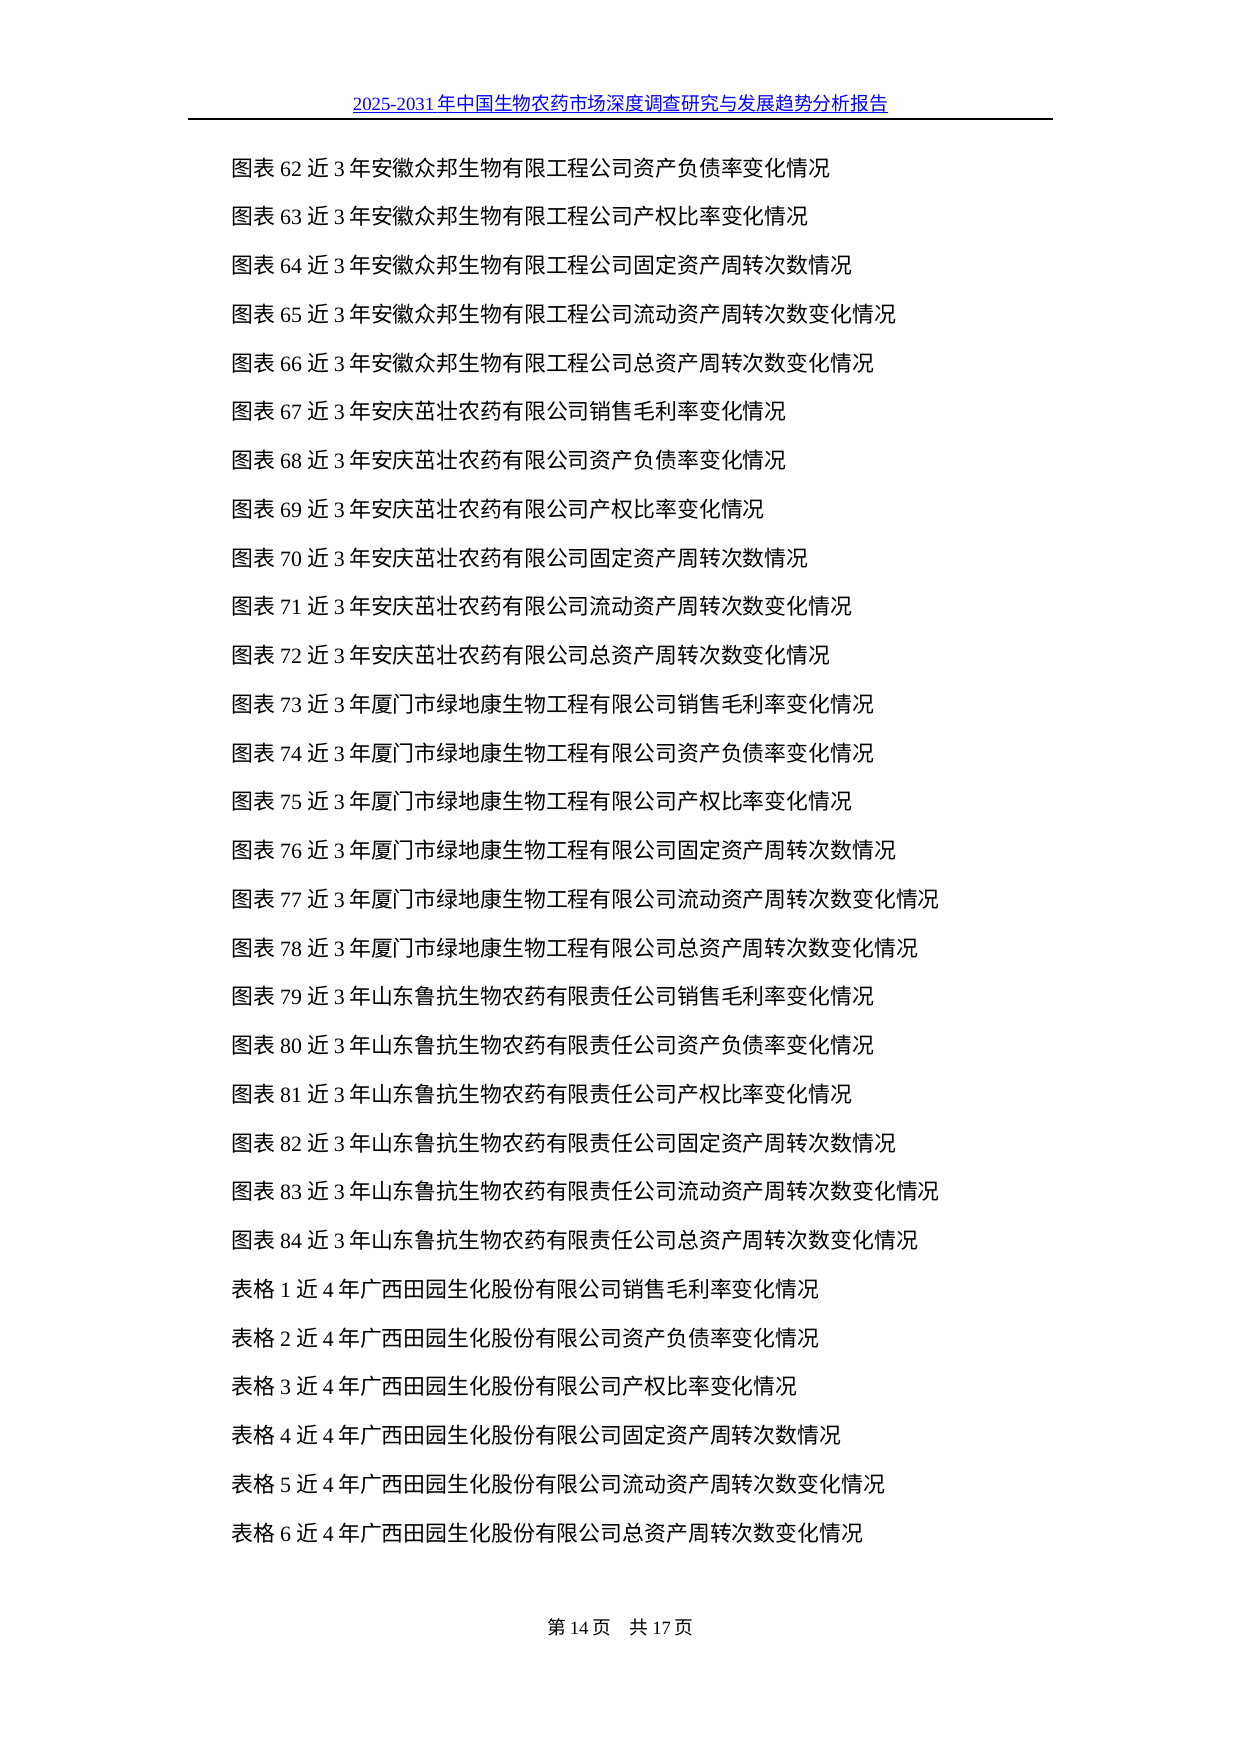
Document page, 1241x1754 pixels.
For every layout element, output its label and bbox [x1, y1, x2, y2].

text [187, 150, 1053, 1548]
